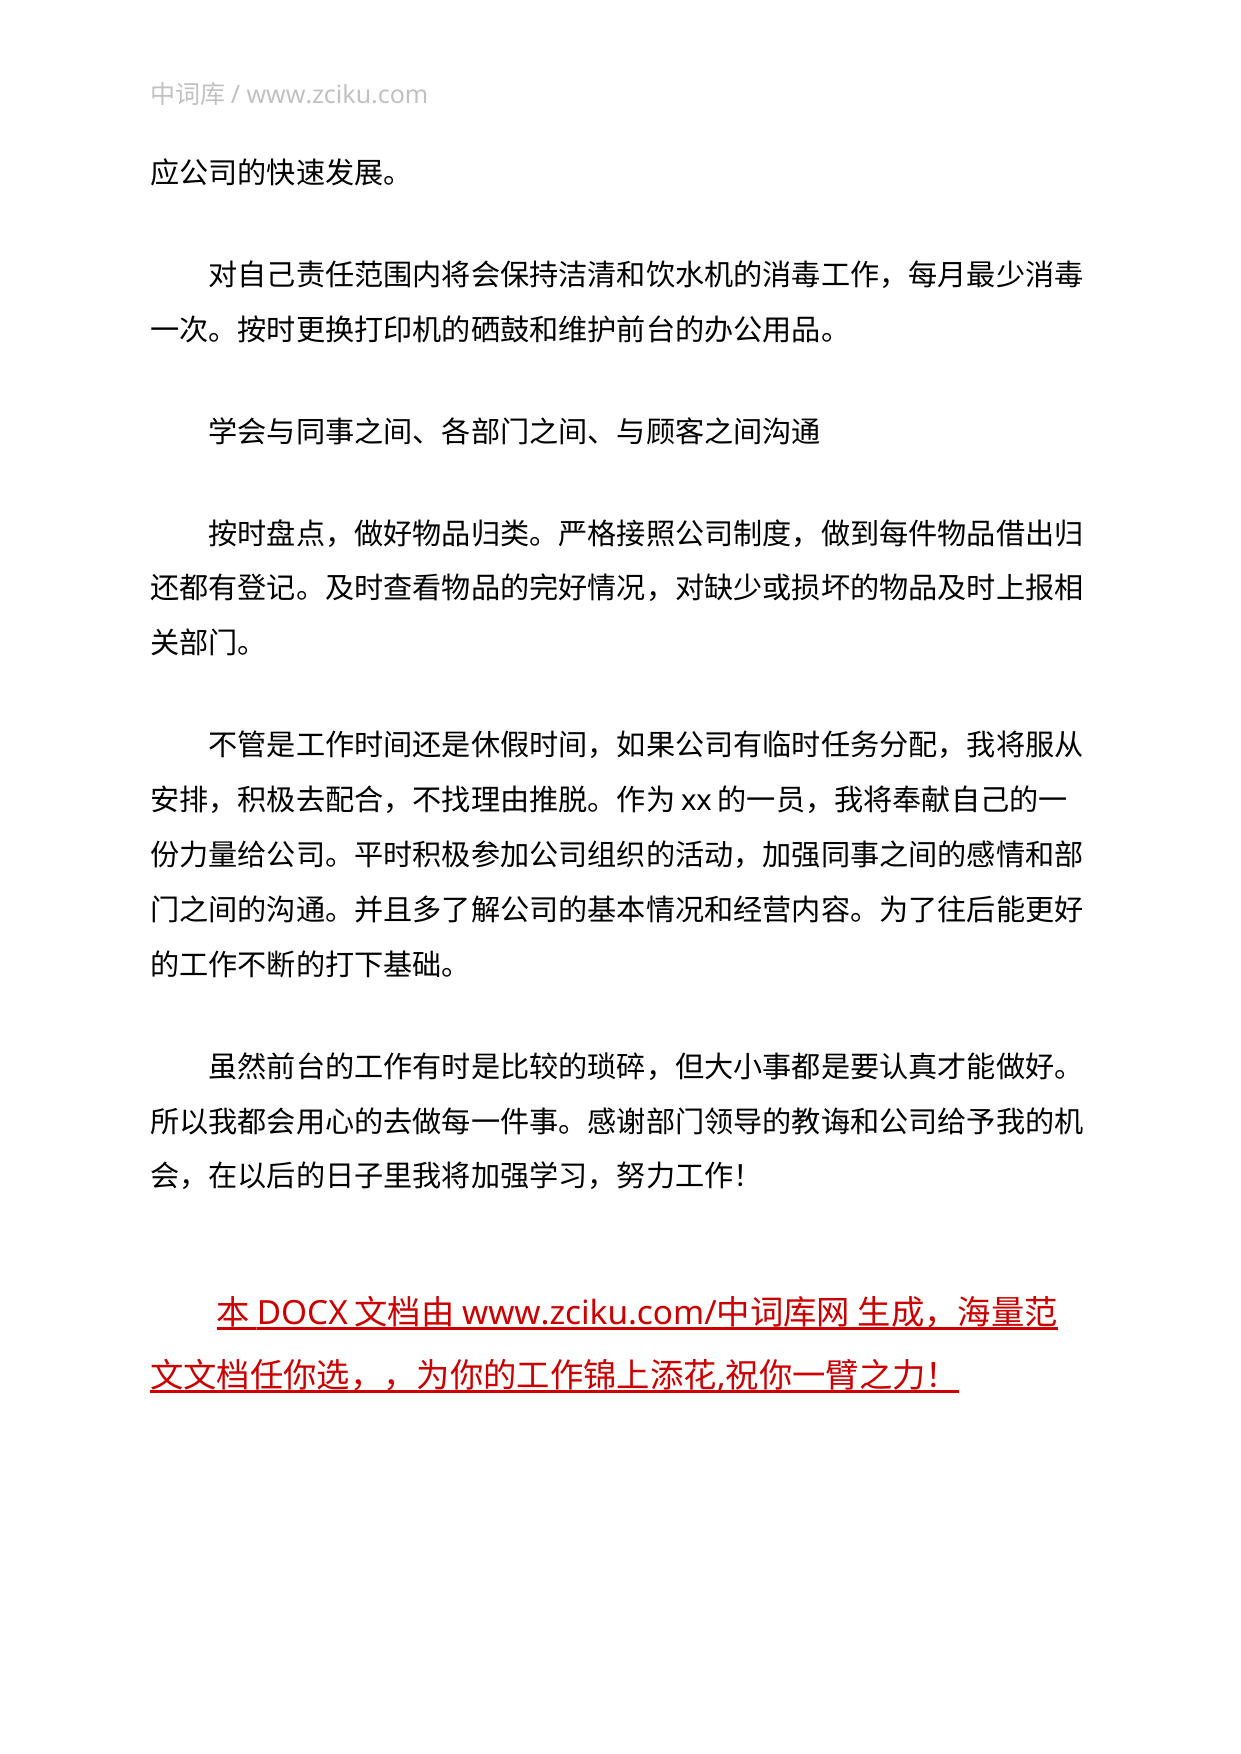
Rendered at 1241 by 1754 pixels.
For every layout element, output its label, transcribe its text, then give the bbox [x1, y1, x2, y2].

text 学会与同事之间、各部门之间、与顾客之间沟通 [150, 408, 1090, 451]
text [150, 150, 1090, 192]
text 不管是工作时间还是休假时间，如果公司有临时任务分配，我将服从安排，积极去配合，不找理由推脱。作为xx的一员，我将奉献自己的一份力量给公司。平时积极参加公司组织的活动，加强同事之间的感情和部门之间的沟通。并且多了解公司的基本情况和经营内容。为了往后能更好的工作不断的打下基础。 [150, 722, 1090, 984]
text 对自己责任范围内将会保持洁清和饮水机的消毒工作，每月最少消毒一次。按时更换打印机的硒鼓和维护前台的办公用品。 [150, 252, 1090, 349]
text 本DOCX文档由 www.zciku.com/中词库网 生成，海量范文文档任你选，，为你的工作锦上添花,祝你一臂之力！ [150, 1286, 1090, 1397]
text 按时盘点，做好物品归类。严格接照公司制度，做到每件物品借出归还都有登记。及时查看物品的完好情况，对缺少或损坏的物品及时上报相关部门。 [150, 510, 1090, 662]
text 虽然前台的工作有时是比较的琐碎，但大小事都是要认真才能做好。所以我都会用心的去做每一件事。感谢部门领导的教诲和公司给予我的机会，在以后的日子里我将加强学习，努力工作！ [150, 1043, 1090, 1195]
